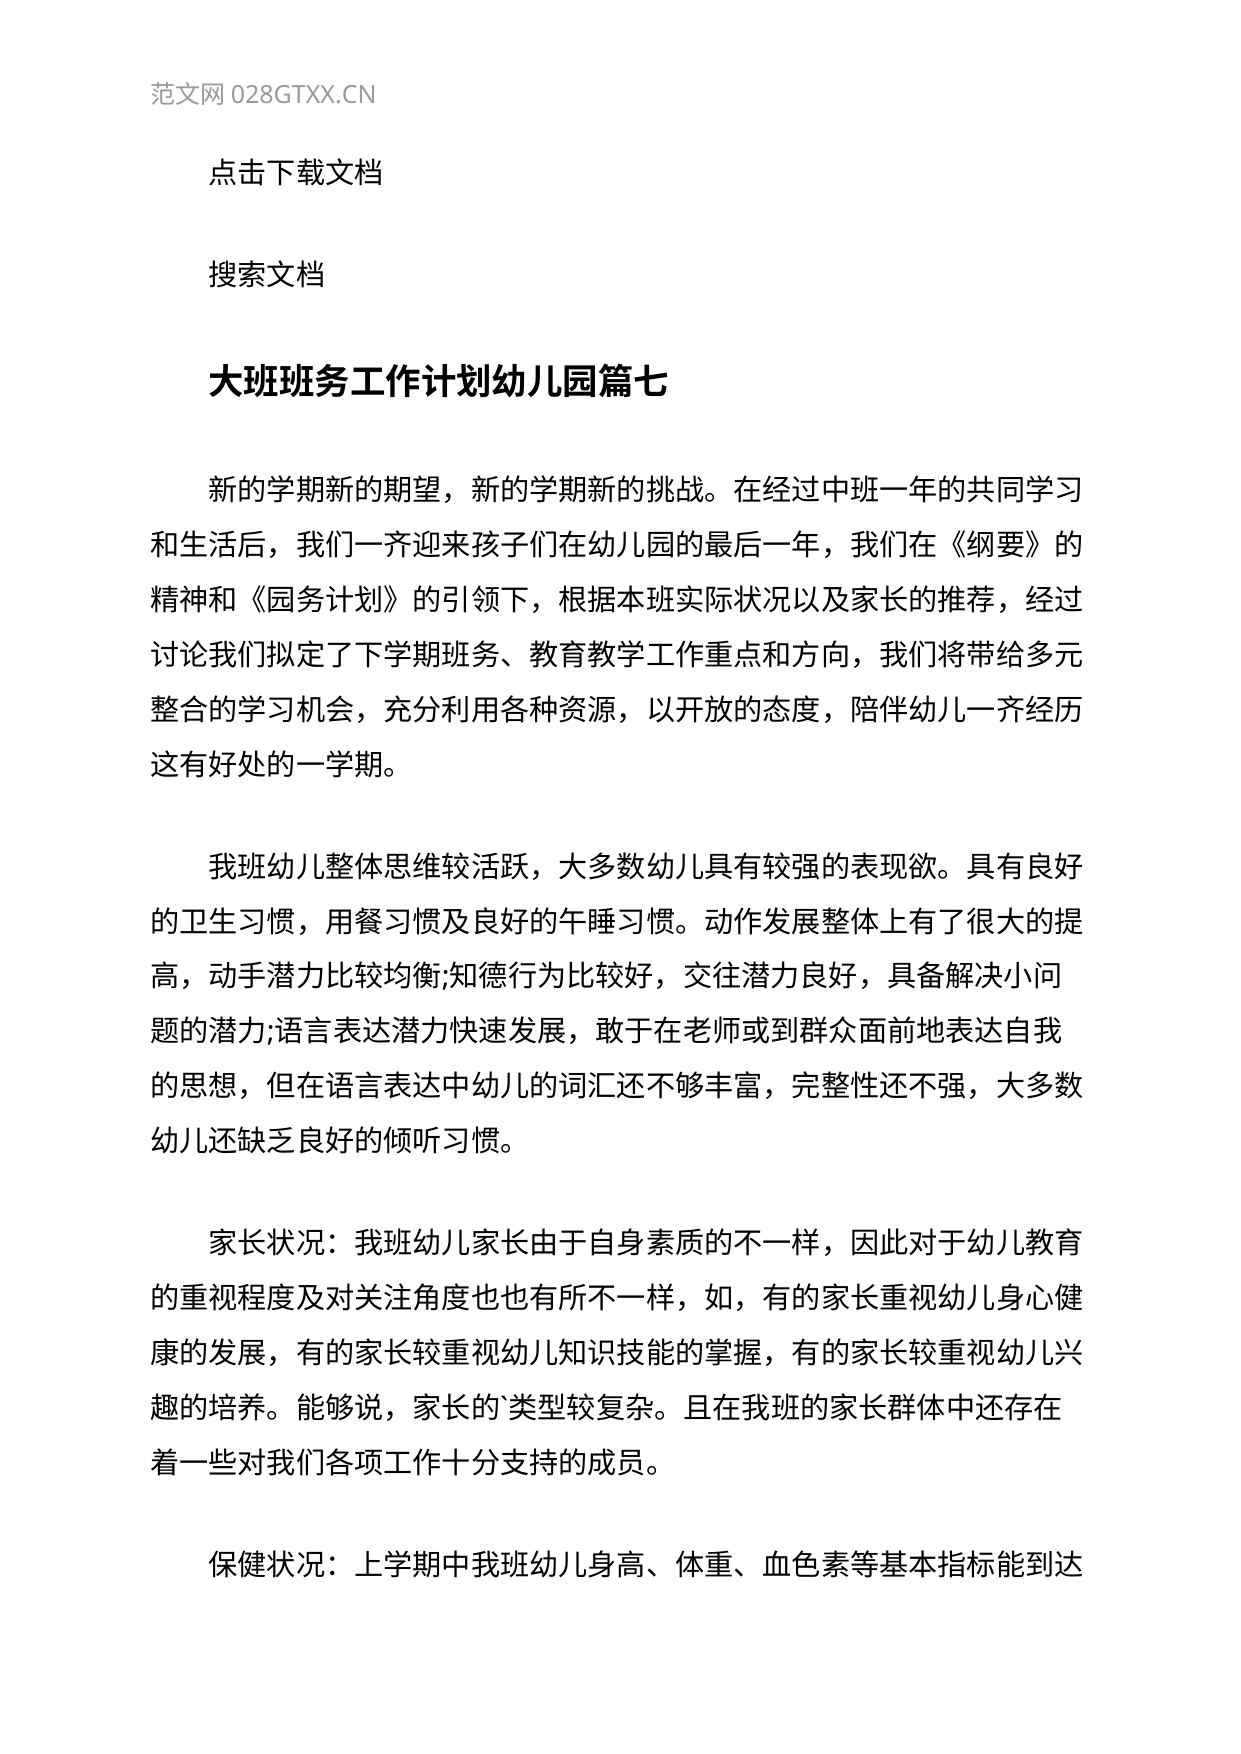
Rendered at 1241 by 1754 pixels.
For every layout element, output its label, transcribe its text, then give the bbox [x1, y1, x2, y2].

text 点击下载文档 [150, 150, 1090, 192]
text 搜索文档 [150, 252, 1090, 294]
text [150, 1541, 1090, 1583]
text 家长状况：我班幼儿家长由于自身素质的不一样，因此对于幼儿教育的重视程度及对关注角度也也有所不一样，如，有的家长重视幼儿身心健康的发展，有的家长较重视幼儿知识技能的掌握，有的家长较重视幼儿兴趣的培养。能够说，家长的`类型较复杂。且在我班的家长群体中还存在着一些对我们各项工作十分支持的成员。 [150, 1220, 1090, 1482]
text 新的学期新的期望，新的学期新的挑战。在经过中班一年的共同学习和生活后，我们一齐迎来孩子们在幼儿园的最后一年，我们在《纲要》的精神和《园务计划》的引领下，根据本班实际状况以及家长的推荐，经过讨论我们拟定了下学期班务、教育教学工作重点和方向，我们将带给多元整合的学习机会，充分利用各种资源，以开放的态度，陪伴幼儿一齐经历这有好处的一学期。 [150, 467, 1090, 784]
text 我班幼儿整体思维较活跃，大多数幼儿具有较强的表现欲。具有良好的卫生习惯，用餐习惯及良好的午睡习惯。动作发展整体上有了很大的提高，动手潜力比较均衡;知德行为比较好，交往潜力良好，具备解决小问题的潜力;语言表达潜力快速发展，敢于在老师或到群众面前地表达自我的思想，但在语言表达中幼儿的词汇还不够丰富，完整性还不强，大多数幼儿还缺乏良好的倾听习惯。 [150, 843, 1090, 1160]
text 大班班务工作计划幼儿园篇七 [150, 353, 1090, 405]
